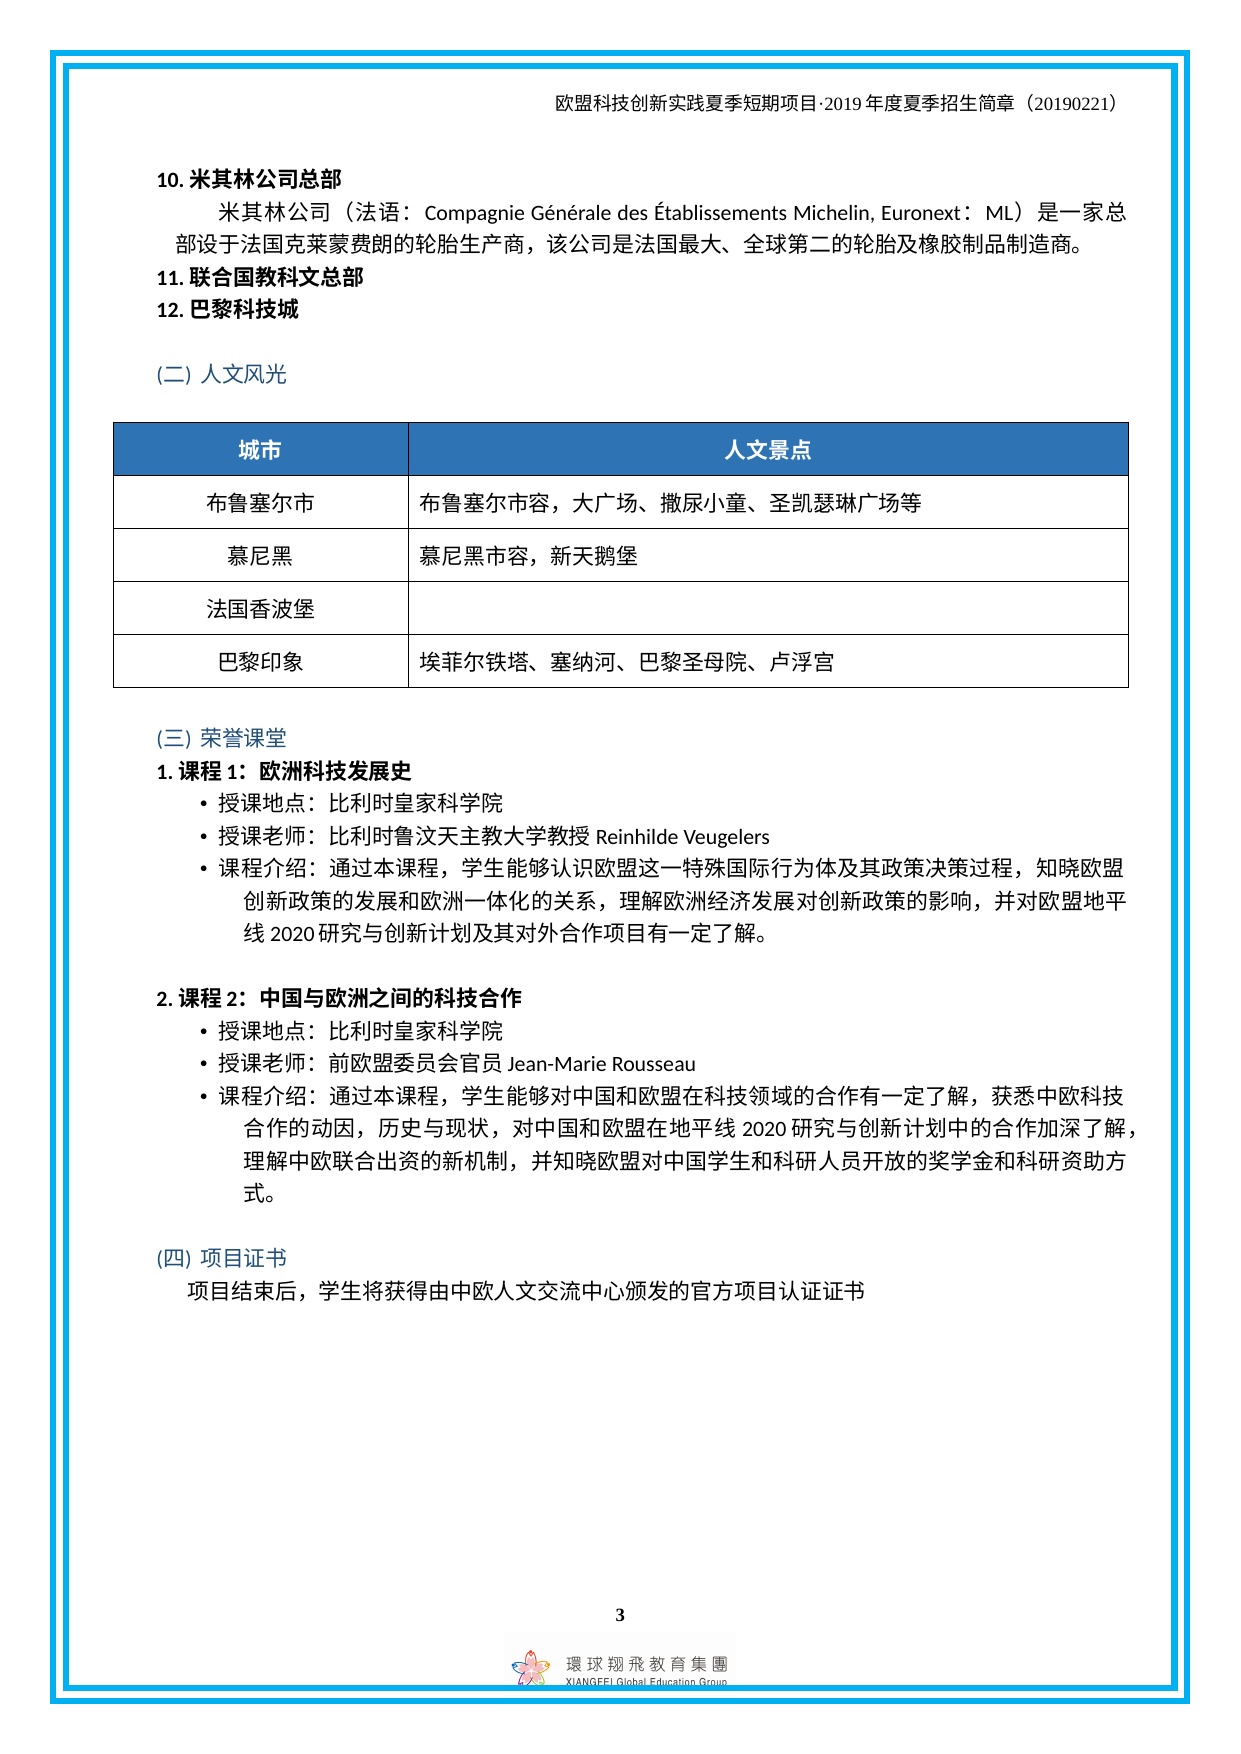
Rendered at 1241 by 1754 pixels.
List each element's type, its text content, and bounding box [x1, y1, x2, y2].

table_cell [409, 582, 1128, 634]
list 人文风光 [156, 357, 1128, 389]
list 课程2：中国与欧洲之间的科技合作 [156, 981, 1128, 1013]
table_cell 埃菲尔铁塔、塞纳河、巴黎圣母院、卢浮宫 [409, 635, 1128, 687]
list 项目证书 [156, 1241, 1128, 1273]
table_cell 巴黎印象 [114, 635, 408, 687]
table_cell 布鲁塞尔市容，大广场、撒尿小童、圣凯瑟琳广场等 [409, 476, 1128, 528]
list 课程介绍：通过本课程，学生能够对中国和欧盟在科技领域的合作有一定了解，获悉中欧科技合作的动因，历史与现状，对中国和欧盟在地平线2020研究与创新计划中的合作加深了解，理解中欧联合出资的新机制，并知晓欧盟对中国学生和科研人员开放的奖学金和科研资助方式。 [200, 1078, 1128, 1208]
list 课程介绍：通过本课程，学生能够认识欧盟这一特殊国际行为体及其政策决策过程，知晓欧盟创新政策的发展和欧洲一体化的关系，理解欧洲经济发展对创新政策的影响，并对欧盟地平线2020研究与创新计划及其对外合作项目有一定了解。 [200, 851, 1128, 948]
picture [503, 1692, 737, 1697]
list 授课老师：前欧盟委员会官员Jean-Marie Rousseau [200, 1046, 1128, 1078]
table_cell 慕尼黑市容，新天鹅堡 [409, 529, 1128, 581]
table_cell 慕尼黑 [114, 529, 408, 581]
list 课程1：欧洲科技发展史 [156, 753, 1128, 786]
list 授课地点：比利时皇家科学院 [200, 1013, 1128, 1046]
list 授课地点：比利时皇家科学院 [200, 786, 1128, 818]
list 米其林公司（法语：Compagnie Générale des Établissements Michelin, Euronext：ML）是一家总部设于法国克莱蒙费朗的轮胎生产商，该公司是法国最大、全球第二的轮胎及橡胶制品制造商。 [175, 194, 1128, 259]
list 荣誉课堂 [156, 721, 1128, 753]
list 巴黎科技城 [156, 292, 1128, 324]
table_header 人文景点 [409, 423, 1128, 475]
text 项目结束后，学生将获得由中欧人文交流中心颁发的官方项目认证证书 [187, 1273, 1128, 1306]
list 联合国教科文总部 [156, 259, 1128, 292]
table_cell 法国香波堡 [114, 582, 408, 634]
table_cell 布鲁塞尔市 [114, 476, 408, 528]
list 米其林公司总部 [156, 162, 1128, 194]
list 授课老师：比利时鲁汶天主教大学教授 Reinhilde Veugelers [200, 818, 1128, 851]
table_header 城市 [114, 423, 408, 475]
picture [503, 1632, 737, 1684]
